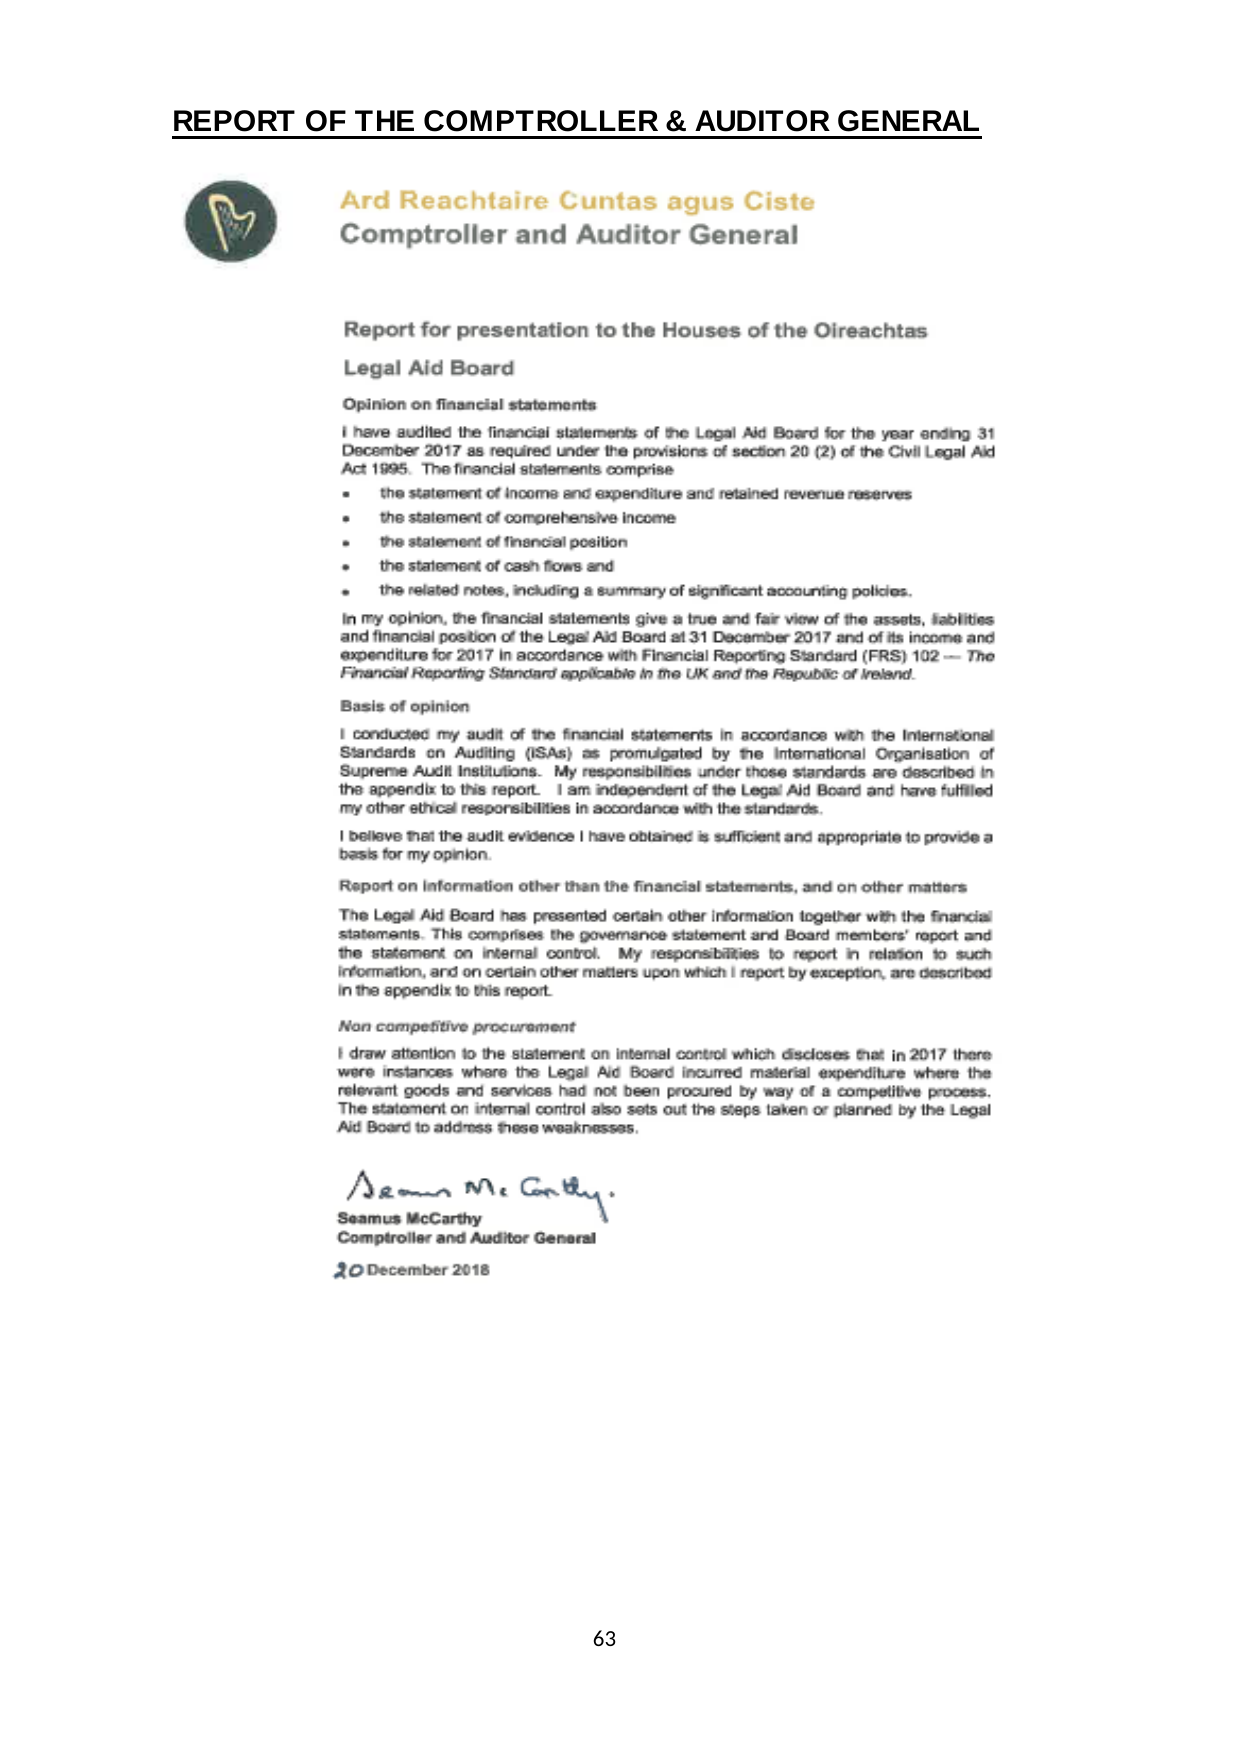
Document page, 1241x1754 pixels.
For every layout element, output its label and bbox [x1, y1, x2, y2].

picture [129, 145, 1080, 1339]
